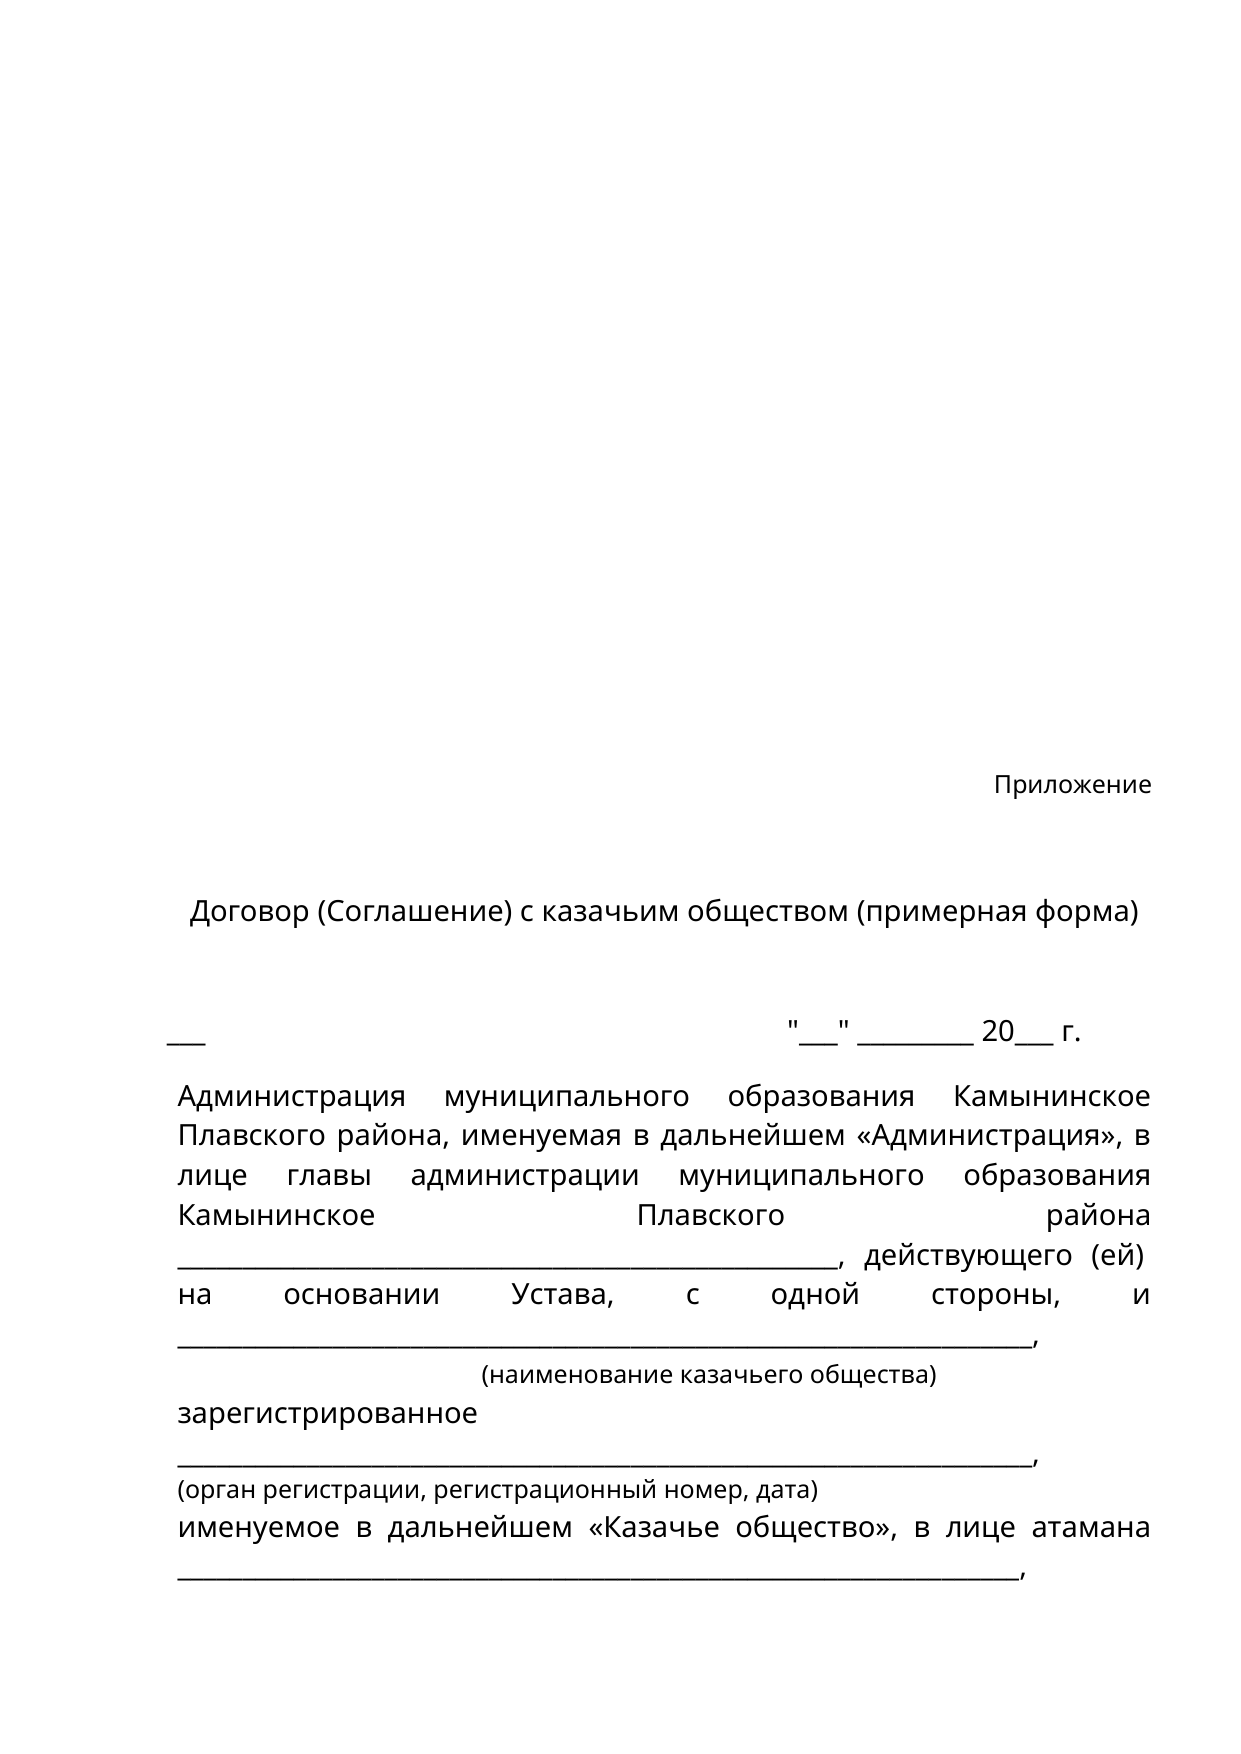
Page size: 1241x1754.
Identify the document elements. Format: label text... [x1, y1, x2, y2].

table_header "___" _________ 20___ г. [565, 985, 1141, 1075]
text зарегистрированное __________________________________________________________________, (орган регистрации, регистрационный номер, дата) [177, 1392, 1152, 1506]
text Договор (Соглашение) с казачьим обществом (примерная форма) [177, 890, 1152, 930]
table_header ___ [142, 985, 565, 1075]
text именуемое в дальнейшем «Казачье общество», в лице атамана _________________________________________________________________, [177, 1506, 1152, 1585]
text Приложение [177, 767, 1152, 801]
text (наименование казачьего общества) [177, 1353, 1152, 1392]
text Администрация муниципального образования Камынинское Плавского района, именуемая в дальнейшем «Администрация», в лице главы администрации муниципального образования Камынинское Плавского района ___________________________________________________, действующего (ей) на основании Устава, с одной стороны, и __________________________________________________________________, [177, 1075, 1152, 1353]
